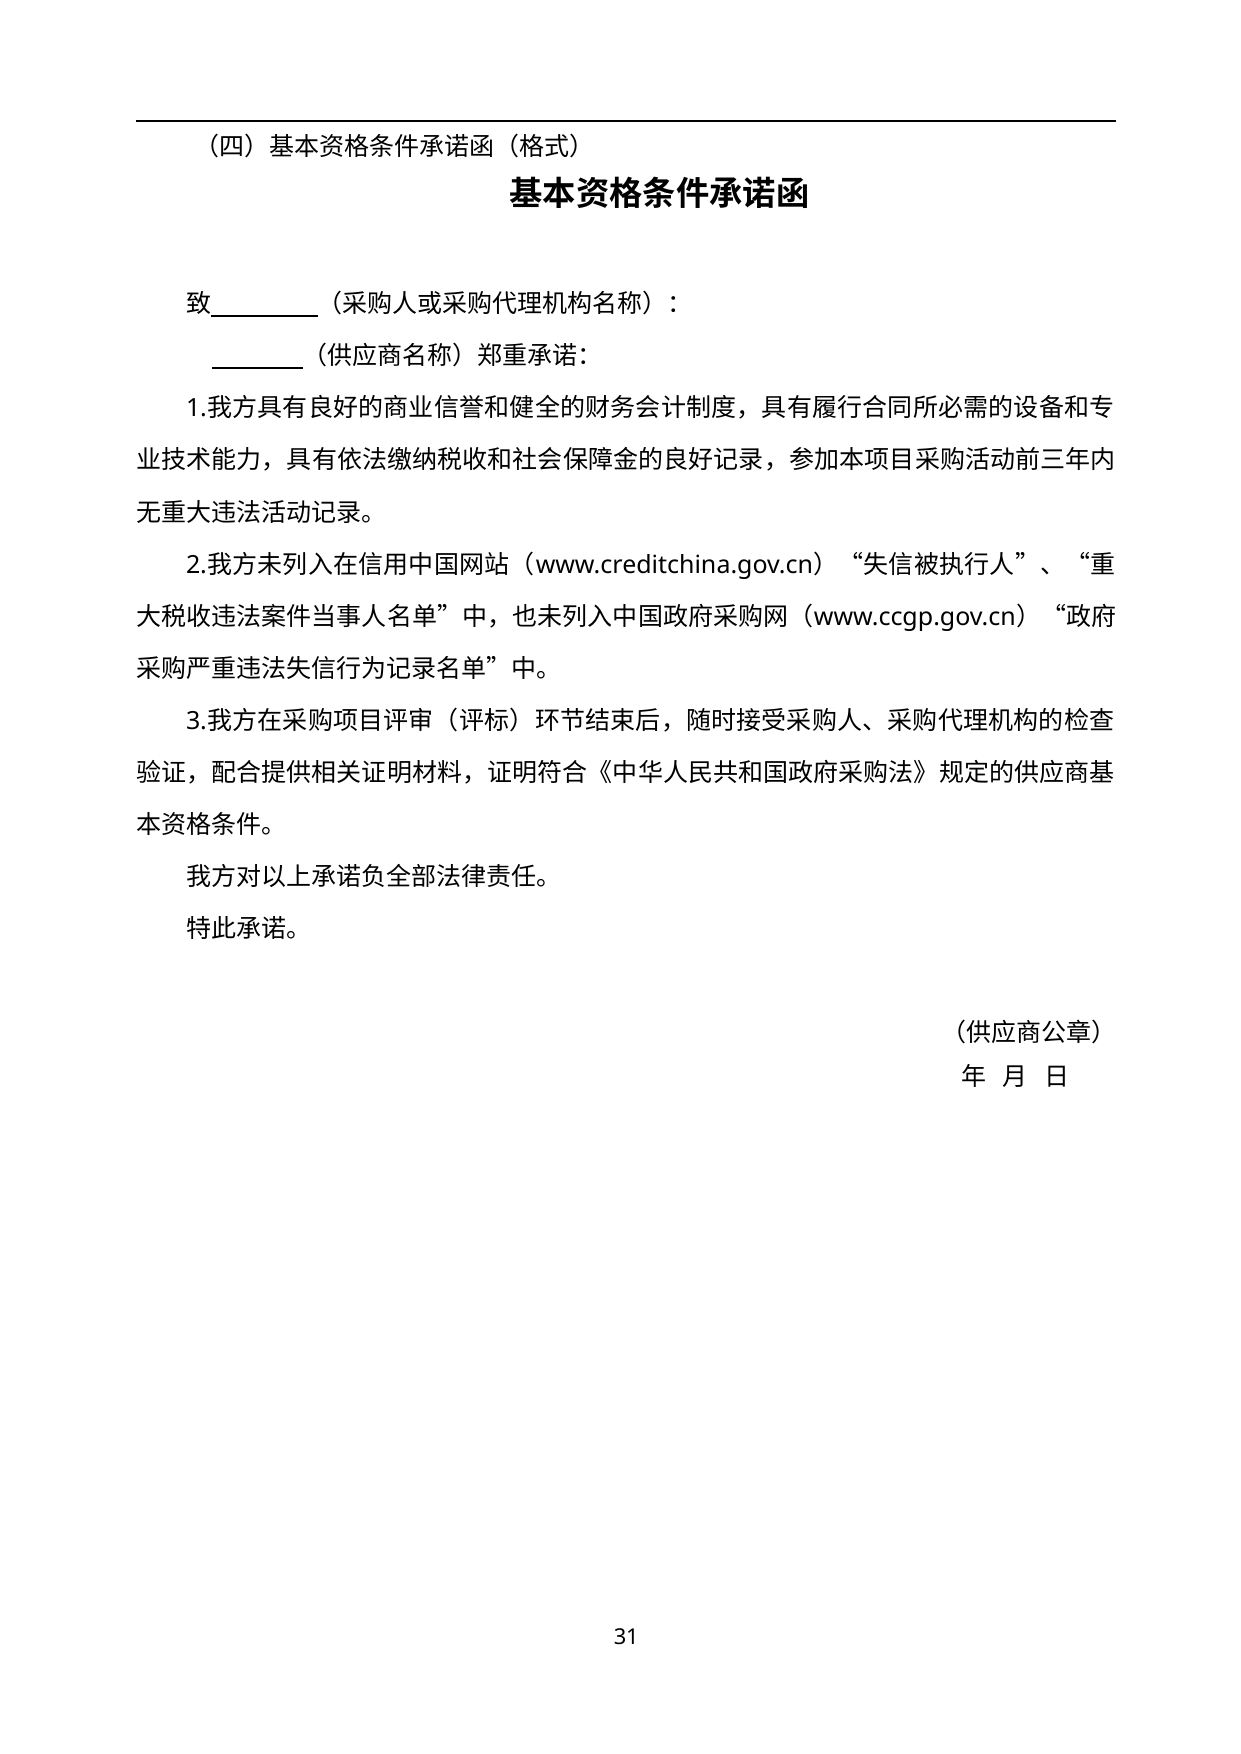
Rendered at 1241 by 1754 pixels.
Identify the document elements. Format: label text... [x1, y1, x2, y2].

text 基本资格条件承诺函 [136, 164, 1116, 216]
text 特此承诺。 [136, 896, 1116, 948]
text 2.我方未列入在信用中国网站（www.creditchina.gov.cn）“失信被执行人”、“重大税收违法案件当事人名单”中，也未列入中国政府采购网（www.ccgp.gov.cn）“政府采购严重违法失信行为记录名单”中。 [136, 531, 1116, 688]
text 3.我方在采购项目评审（评标）环节结束后，随时接受采购人、采购代理机构的检查验证，配合提供相关证明材料，证明符合《中华人民共和国政府采购法》规定的供应商基本资格条件。 [136, 688, 1116, 844]
text 我方对以上承诺负全部法律责任。 [136, 844, 1116, 896]
text （供应商名称）郑重承诺： [136, 323, 1116, 375]
text 致 （采购人或采购代理机构名称）： [136, 271, 1116, 323]
text （四）基本资格条件承诺函（格式） [136, 122, 1116, 164]
text 1.我方具有良好的商业信誉和健全的财务会计制度，具有履行合同所必需的设备和专业技术能力，具有依法缴纳税收和社会保障金的良好记录，参加本项目采购活动前三年内无重大违法活动记录。 [136, 375, 1116, 531]
text （供应商公章） [136, 1000, 1116, 1052]
text 年 月 日 [136, 1052, 1116, 1094]
